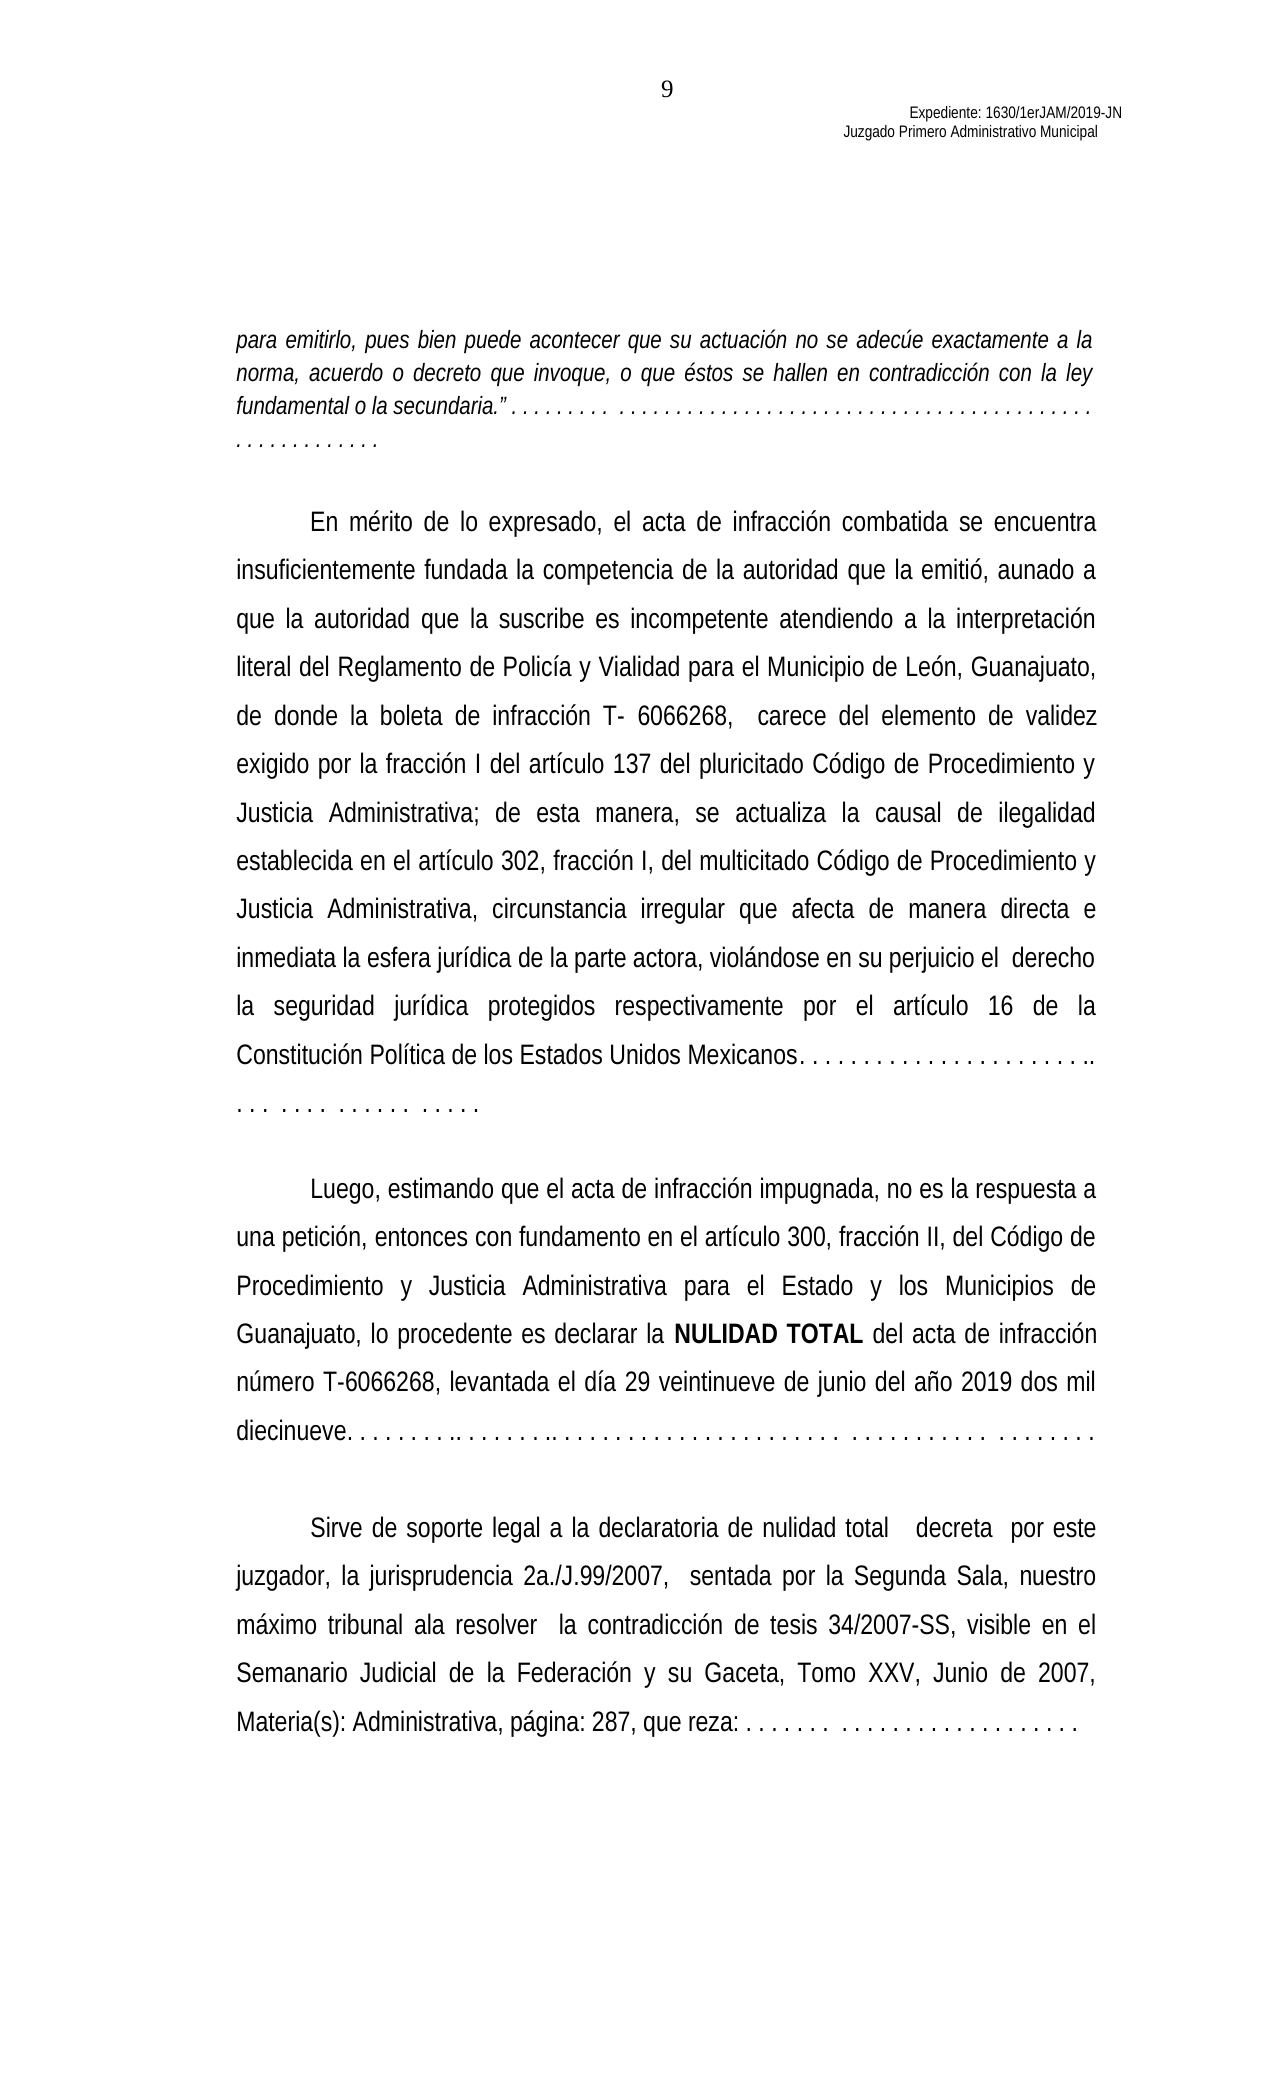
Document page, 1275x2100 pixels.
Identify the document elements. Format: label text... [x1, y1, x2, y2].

text Luego, estimando que el acta de infracción impugnada, no es la respuesta a una petición, entonces con fundamento en el artículo 300, fracción II, del Código de Procedimiento y Justicia Administrativa para el Estado y los Municipios de Guanajuato, lo procedente es declarar la NULIDAD TOTAL del acta de infracción número T-6066268, levantada el día 29 veintinueve de junio del año 2019 dos mil diecinueve. . . . . . . . .. . . . . . . .. . . . . . . . . . . . . . . . . . . . . . . . . . . . . . . . . . . . . . . . . . [236, 1172, 1098, 1446]
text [236, 325, 1098, 452]
text En mérito de lo expresado, el acta de infracción combatida se encuentra insuficientemente fundada la competencia de la autoridad que la emitió, aunado a que la autoridad que la suscribe es incompetente atendiendo a la interpretación literal del Reglamento de Policía y Vialidad para el Municipio de León, Guanajuato, de donde la boleta de infracción T- 6066268, carece del elemento de validez exigido por la fracción I del artículo 137 del pluricitado Código de Procedimiento y Justicia Administrativa; de esta manera, se actualiza la causal de ilegalidad establecida en el artículo 302, fracción I, del multicitado Código de Procedimiento y Justicia Administrativa, circunstancia irregular que afecta de manera directa e inmediata la esfera jurídica de la parte actora, violándose en su perjuicio el derecho la seguridad jurídica protegidos respectivamente por el artículo 16 de la Constitución Política de los Estados Unidos Mexicanos. . . . . . . . . . . . . . . . . . . . . . .. . . . . . . . . . . . . . . . . . . [236, 505, 1098, 1118]
text Sirve de soporte legal a la declaratoria de nulidad total decreta por este juzgador, la jurisprudencia 2a./J.99/2007, sentada por la Segunda Sala, nuestro máximo tribunal ala resolver la contradicción de tesis 34/2007-SS, visible en el Semanario Judicial de la Federación y su Gaceta, Tomo XXV, Junio de 2007, Materia(s): Administrativa, página: 287, que reza: . . . . . . . . . . . . . . . . . . . . . . . . . . [236, 1511, 1098, 1737]
